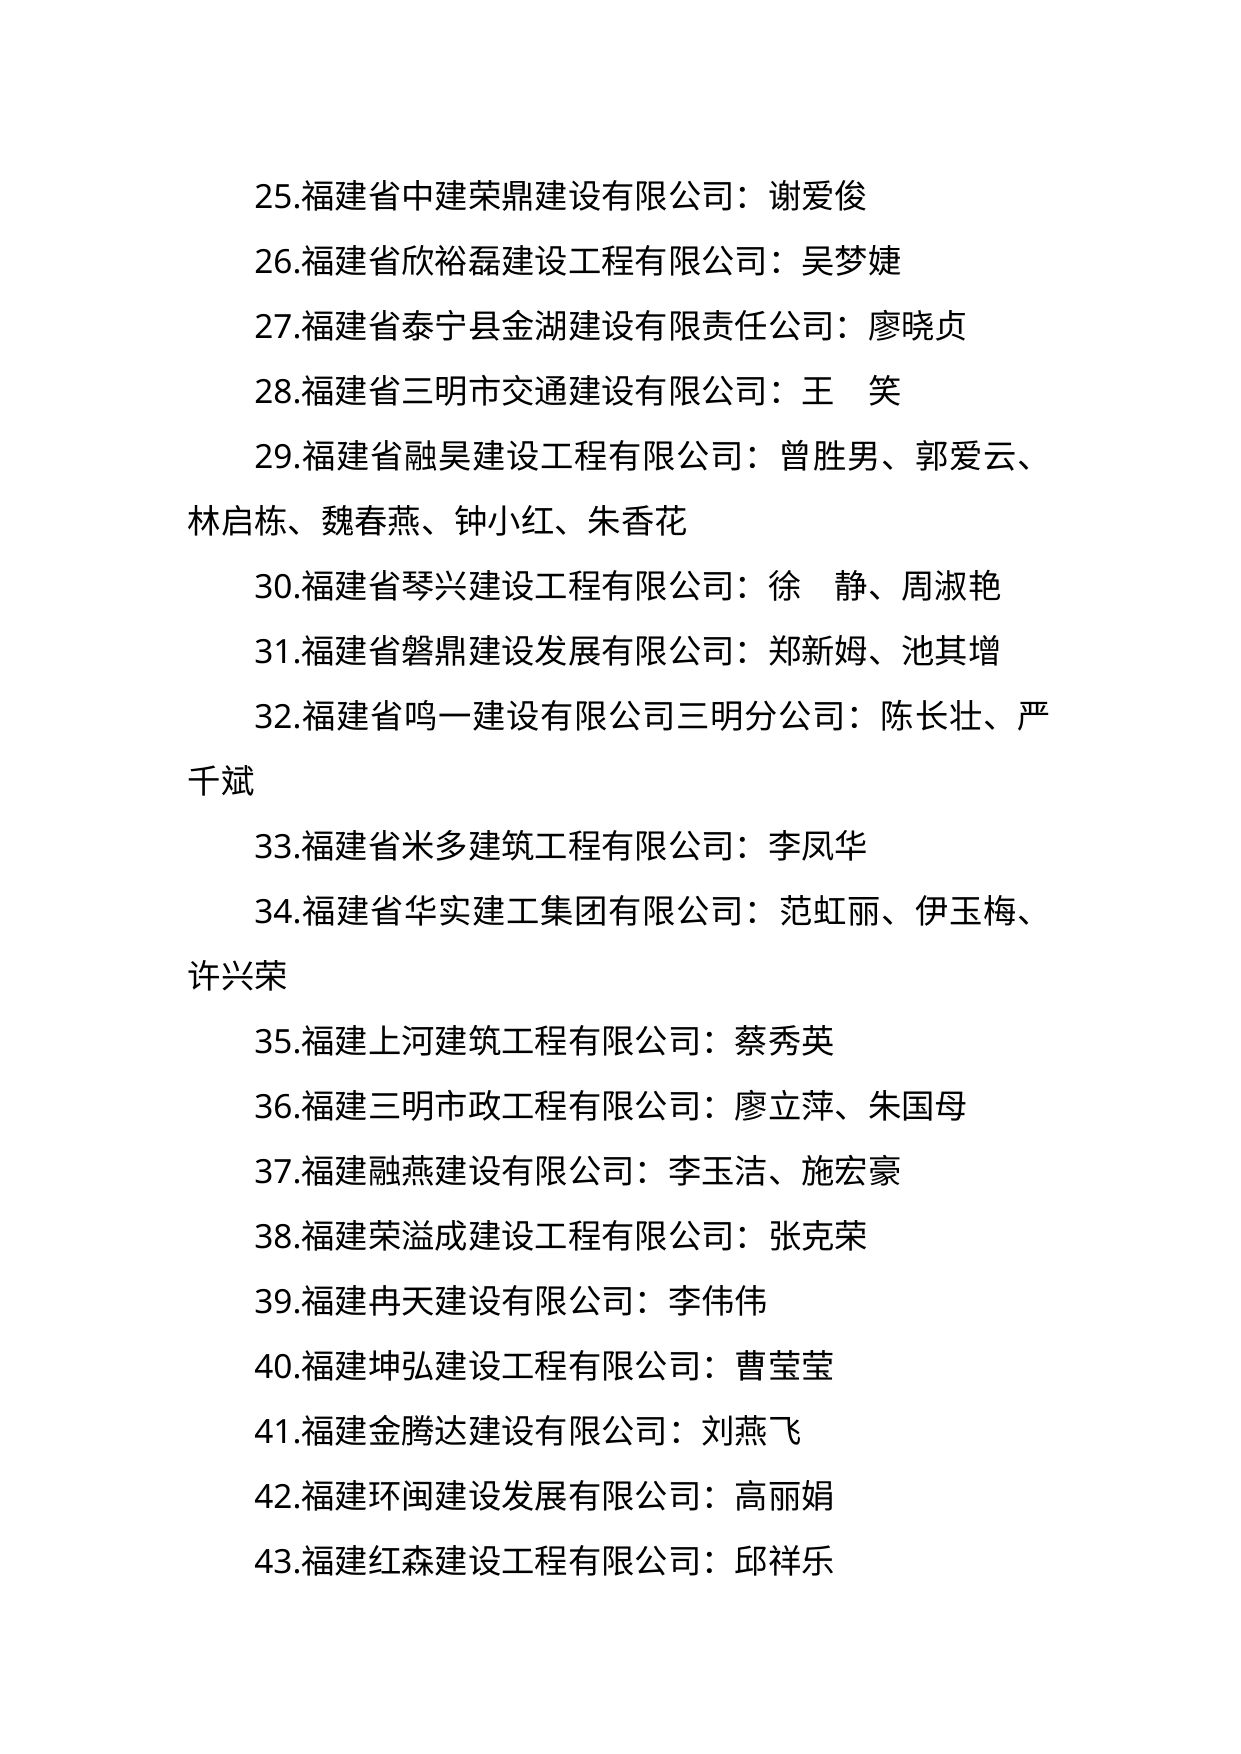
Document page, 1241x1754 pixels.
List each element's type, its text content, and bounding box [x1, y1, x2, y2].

text 42.福建环闽建设发展有限公司：高丽娟 [187, 1462, 1053, 1527]
text 34.福建省华实建工集团有限公司：范虹丽、伊玉梅、许兴荣 [187, 877, 1053, 1007]
text 29.福建省融昊建设工程有限公司：曾胜男、郭爱云、林启栋、魏春燕、钟小红、朱香花 [187, 422, 1053, 552]
text 31.福建省磐鼎建设发展有限公司：郑新姆、池其增 [187, 617, 1053, 682]
text 40.福建坤弘建设工程有限公司：曹莹莹 [187, 1332, 1053, 1397]
text 37.福建融燕建设有限公司：李玉洁、施宏豪 [187, 1137, 1053, 1202]
text 35.福建上河建筑工程有限公司：蔡秀英 [187, 1007, 1053, 1072]
text 32.福建省鸣一建设有限公司三明分公司：陈长壮、严千斌 [187, 682, 1053, 812]
text 28.福建省三明市交通建设有限公司：王 笑 [187, 357, 1053, 422]
text 38.福建荣溢成建设工程有限公司：张克荣 [187, 1202, 1053, 1267]
text 41.福建金腾达建设有限公司：刘燕飞 [187, 1397, 1053, 1462]
text 33.福建省米多建筑工程有限公司：李凤华 [187, 812, 1053, 877]
text 27.福建省泰宁县金湖建设有限责任公司：廖晓贞 [187, 292, 1053, 357]
text 39.福建冉天建设有限公司：李伟伟 [187, 1267, 1053, 1332]
text 30.福建省琴兴建设工程有限公司：徐 静、周淑艳 [187, 552, 1053, 617]
text 36.福建三明市政工程有限公司：廖立萍、朱国母 [187, 1072, 1053, 1137]
text 26.福建省欣裕磊建设工程有限公司：吴梦婕 [187, 227, 1053, 292]
text 25.福建省中建荣鼎建设有限公司：谢爱俊 [187, 162, 1053, 227]
text 43.福建红森建设工程有限公司：邱祥乐 [187, 1527, 1053, 1592]
